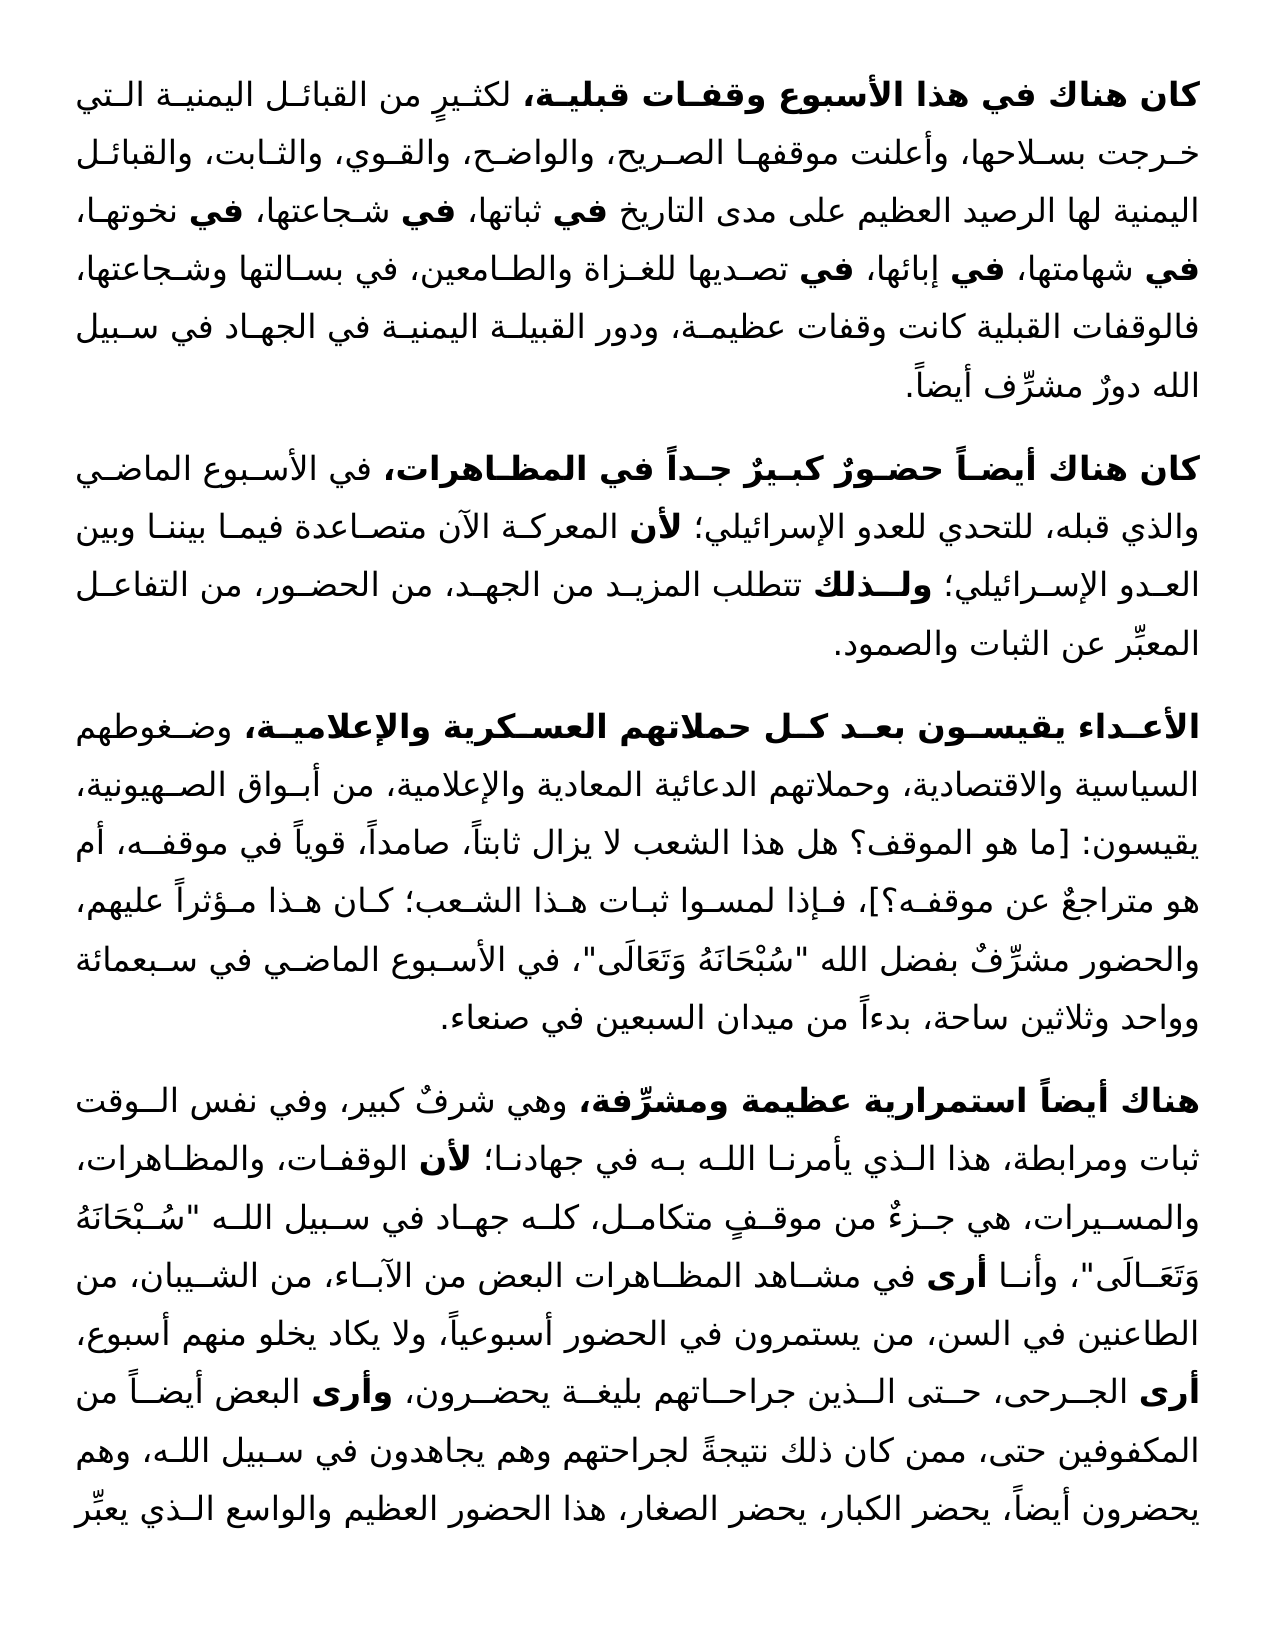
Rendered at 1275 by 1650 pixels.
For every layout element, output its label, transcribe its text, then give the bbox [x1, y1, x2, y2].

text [75, 1082, 1200, 1528]
text كان هناك في هذا الأسبوع وقفات قبلية، لكثيرٍ من القبائل اليمنية التي خرجت بسلاحها، وأعلنت موقفها الصريح، والواضح، والقوي، والثابت، والقبائل اليمنية لها الرصيد العظيم على مدى التاريخ في ثباتها، في شجاعتها، في نخوتها، في شهامتها، في إبائها، في تصديها للغزاة والطامعين، في بسالتها وشجاعتها، فالوقفات القبلية كانت وقفات عظيمة، ودور القبيلة اليمنية في الجهاد في سبيل الله دورٌ مشرِّف أيضاً. [75, 75, 1200, 405]
text كان هناك أيضاً حضورٌ كبيرٌ جداً في المظاهرات، في الأسبوع الماضي والذي قبله، للتحدي للعدو الإسرائيلي؛ لأن المعركة الآن متصاعدة فيما بيننا وبين العدو الإسرائيلي؛ ولـذلك تتطلب المزيد من الجهد، من الحضور، من التفاعل المعبِّر عن الثبات والصمود. [75, 449, 1200, 663]
text الأعداء يقيسون بعد كل حملاتهم العسكرية والإعلامية، وضغوطهم السياسية والاقتصادية، وحملاتهم الدعائية المعادية والإعلامية، من أبواق الصهيونية، يقيسون: [ما هو الموقف؟ هل هذا الشعب لا يزال ثابتاً، صامداً، قوياً في موقفه، أم هو متراجعٌ عن موقفه؟]، فإذا لمسوا ثبات هذا الشعب؛ كان هذا مؤثراً عليهم، والحضور مشرِّفٌ بفضل الله "سُبْحَانَهُ وَتَعَالَى"، في الأسبوع الماضي في سبعمائة وواحد وثلاثين ساحة، بدءاً من ميدان السبعين في صنعاء. [75, 707, 1200, 1037]
